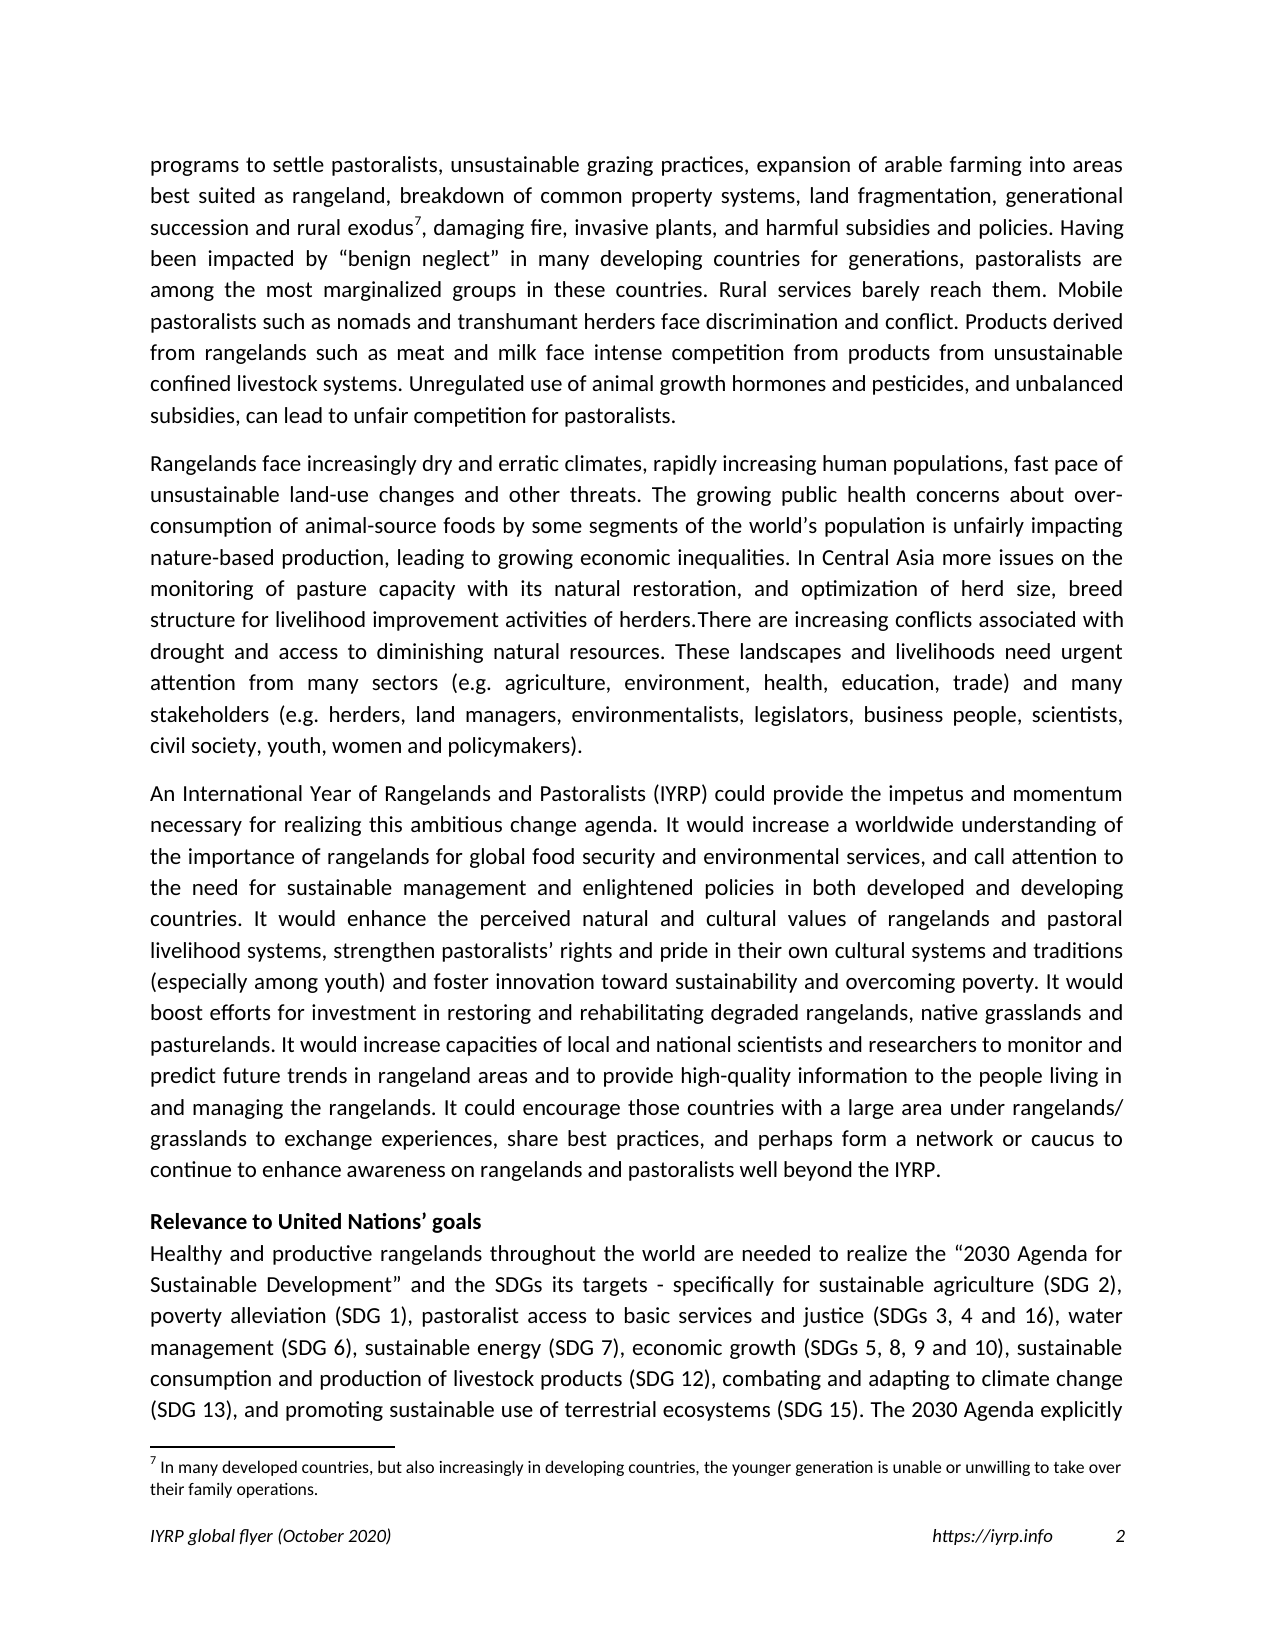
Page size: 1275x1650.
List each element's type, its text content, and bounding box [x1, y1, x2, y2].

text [150, 150, 1125, 429]
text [150, 1239, 1125, 1424]
text Rangelands face increasingly dry and erratic climates, rapidly increasing human populations, fast pace of unsustainable land-use changes and other threats. The growing public health concerns about over-consumption of animal-source foods by some segments of the world’s population is unfairly impacting nature-based production, leading to growing economic inequalities. In Central Asia more issues on the monitoring of pasture capacity with its natural restoration, and optimization of herd size, breed structure for livelihood improvement activities of herders.There are increasing conflicts associated with drought and access to diminishing natural resources. These landscapes and livelihoods need urgent attention from many sectors (e.g. agriculture, environment, health, education, trade) and many stakeholders (e.g. herders, land managers, environmentalists, legislators, business people, scientists, civil society, youth, women and policymakers). [150, 449, 1125, 759]
text An International Year of Rangelands and Pastoralists (IYRP) could provide the impetus and momentum necessary for realizing this ambitious change agenda. It would increase a worldwide understanding of the importance of rangelands for global food security and environmental services, and call attention to the need for sustainable management and enlightened policies in both developed and developing countries. It would enhance the perceived natural and cultural values of rangelands and pastoral livelihood systems, strengthen pastoralists’ rights and pride in their own cultural systems and traditions (especially among youth) and foster innovation toward sustainability and overcoming poverty. It would boost efforts for investment in restoring and rehabilitating degraded rangelands, native grasslands and pasturelands. It would increase capacities of local and national scientists and researchers to monitor and predict future trends in rangeland areas and to provide high-quality information to the people living in and managing the rangelands. It could encourage those countries with a large area under rangelands/ grasslands to exchange experiences, share best practices, and perhaps form a network or caucus to continue to enhance awareness on rangelands and pastoralists well beyond the IYRP. [150, 779, 1125, 1183]
text Relevance to United Nations’ goals [150, 1207, 1125, 1236]
